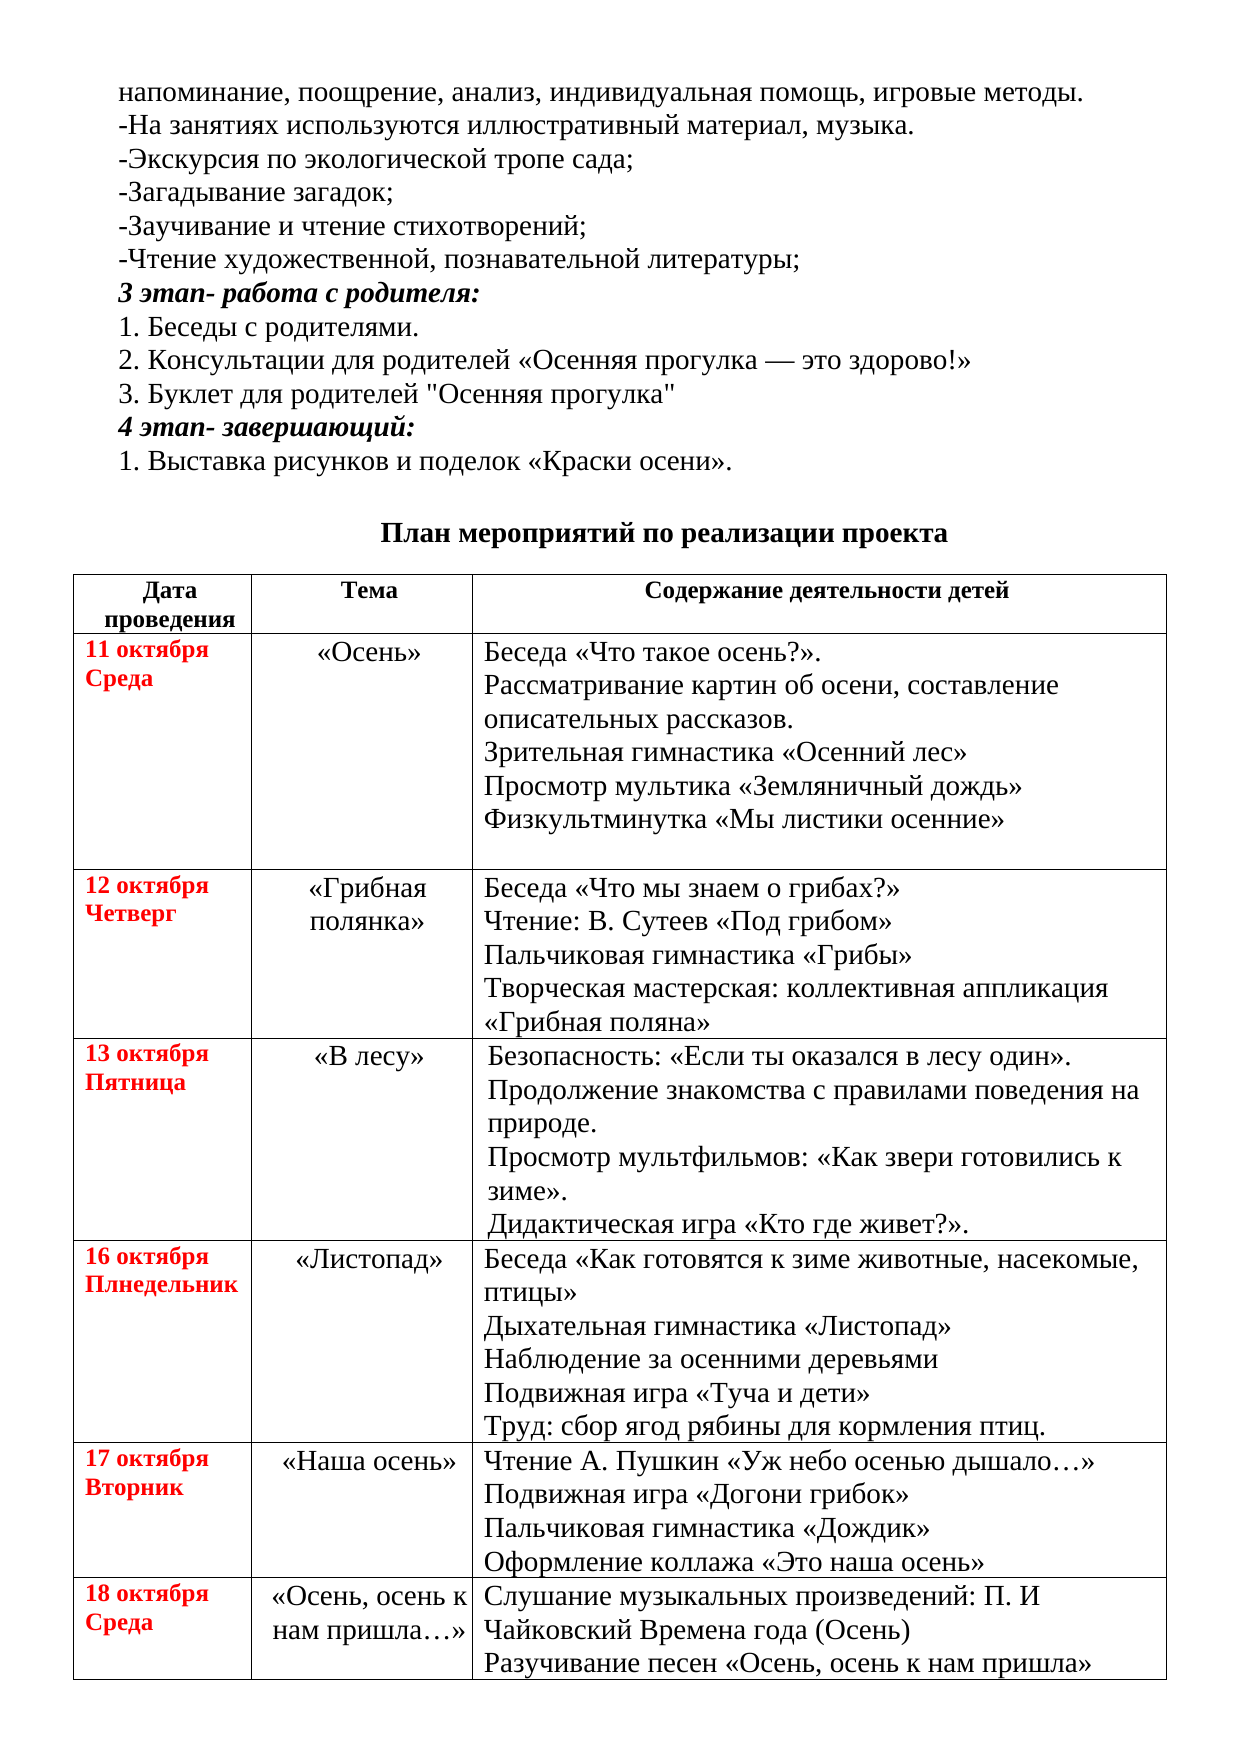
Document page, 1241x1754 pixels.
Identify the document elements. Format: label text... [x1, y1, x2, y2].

table_cell Чтение А. Пушкин «Уж небо осенью дышало…» Подвижная игра «Догони грибок» Пальчиковая гимнастика «Дождик» Оформление коллажа «Это наша осень» [473, 1443, 1166, 1577]
table_cell 12 октября Четверг [74, 870, 251, 1037]
table_header Тема [252, 575, 472, 633]
table_cell «В лесу» [252, 1039, 472, 1240]
text -Загадывание загадок; [118, 174, 1152, 208]
text -Чтение художественной, познавательной литературы; 3 этап- работа с родителя: 1. Беседы с родителями. 2. Консультации для родителей «Осенняя прогулка — это здорово!» 3. Буклет для родителей "Осенняя прогулка" [118, 242, 1152, 409]
table_cell 18 октября Среда [74, 1578, 251, 1679]
table_cell Беседа «Что такое осень?». Рассматривание картин об осени, составление описательных рассказов. Зрительная гимнастика «Осенний лес» Просмотр мультика «Земляничный дождь» Физкультминутка «Мы листики осенние» [473, 634, 1166, 869]
table_header Дата проведения [74, 575, 143, 633]
table_cell «Осень» [252, 634, 472, 869]
table_cell 11 октября Среда [74, 634, 251, 869]
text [118, 74, 1152, 141]
table_cell Беседа «Как готовятся к зиме животные, насекомые, птицы» Дыхательная гимнастика «Листопад» Наблюдение за осенними деревьями Подвижная игра «Туча и дети» Труд: сбор ягод рябины для кормления птиц. [473, 1241, 1166, 1442]
table_cell 16 октября Плнедельник [74, 1241, 251, 1442]
text -Экскурсия по экологической тропе сада; [118, 141, 1152, 174]
table_header Дата проведения [197, 575, 251, 633]
table_cell Беседа «Что мы знаем о грибах?» Чтение: В. Сутеев «Под грибом» Пальчиковая гимнастика «Грибы» Творческая мастерская: коллективная аппликация «Грибная поляна» [473, 870, 1166, 1037]
table_cell 13 октября Пятница [74, 1039, 251, 1240]
table_cell Безопасность: «Если ты оказался в лесу один». Продолжение знакомства с правилами поведения на природе. Просмотр мультфильмов: «Как звери готовились к зиме». Дидактическая игра «Кто где живет?». [473, 1039, 1166, 1240]
text 4 этап- завершающий: 1. Выставка рисунков и поделок «Краски осени». [118, 409, 1167, 476]
table_cell «Грибная полянка» [252, 870, 472, 1037]
text -Заучивание и чтение стихотворений; [118, 208, 1152, 242]
table_cell «Наша осень» [252, 1443, 472, 1577]
table_cell «Листопад» [252, 1241, 472, 1442]
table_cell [252, 1578, 472, 1679]
text План мероприятий по реализации проекта [177, 476, 1152, 548]
table_cell 17 октября Вторник [74, 1443, 251, 1577]
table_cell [473, 1578, 1166, 1679]
table_header Содержание деятельности детей [473, 575, 1166, 633]
